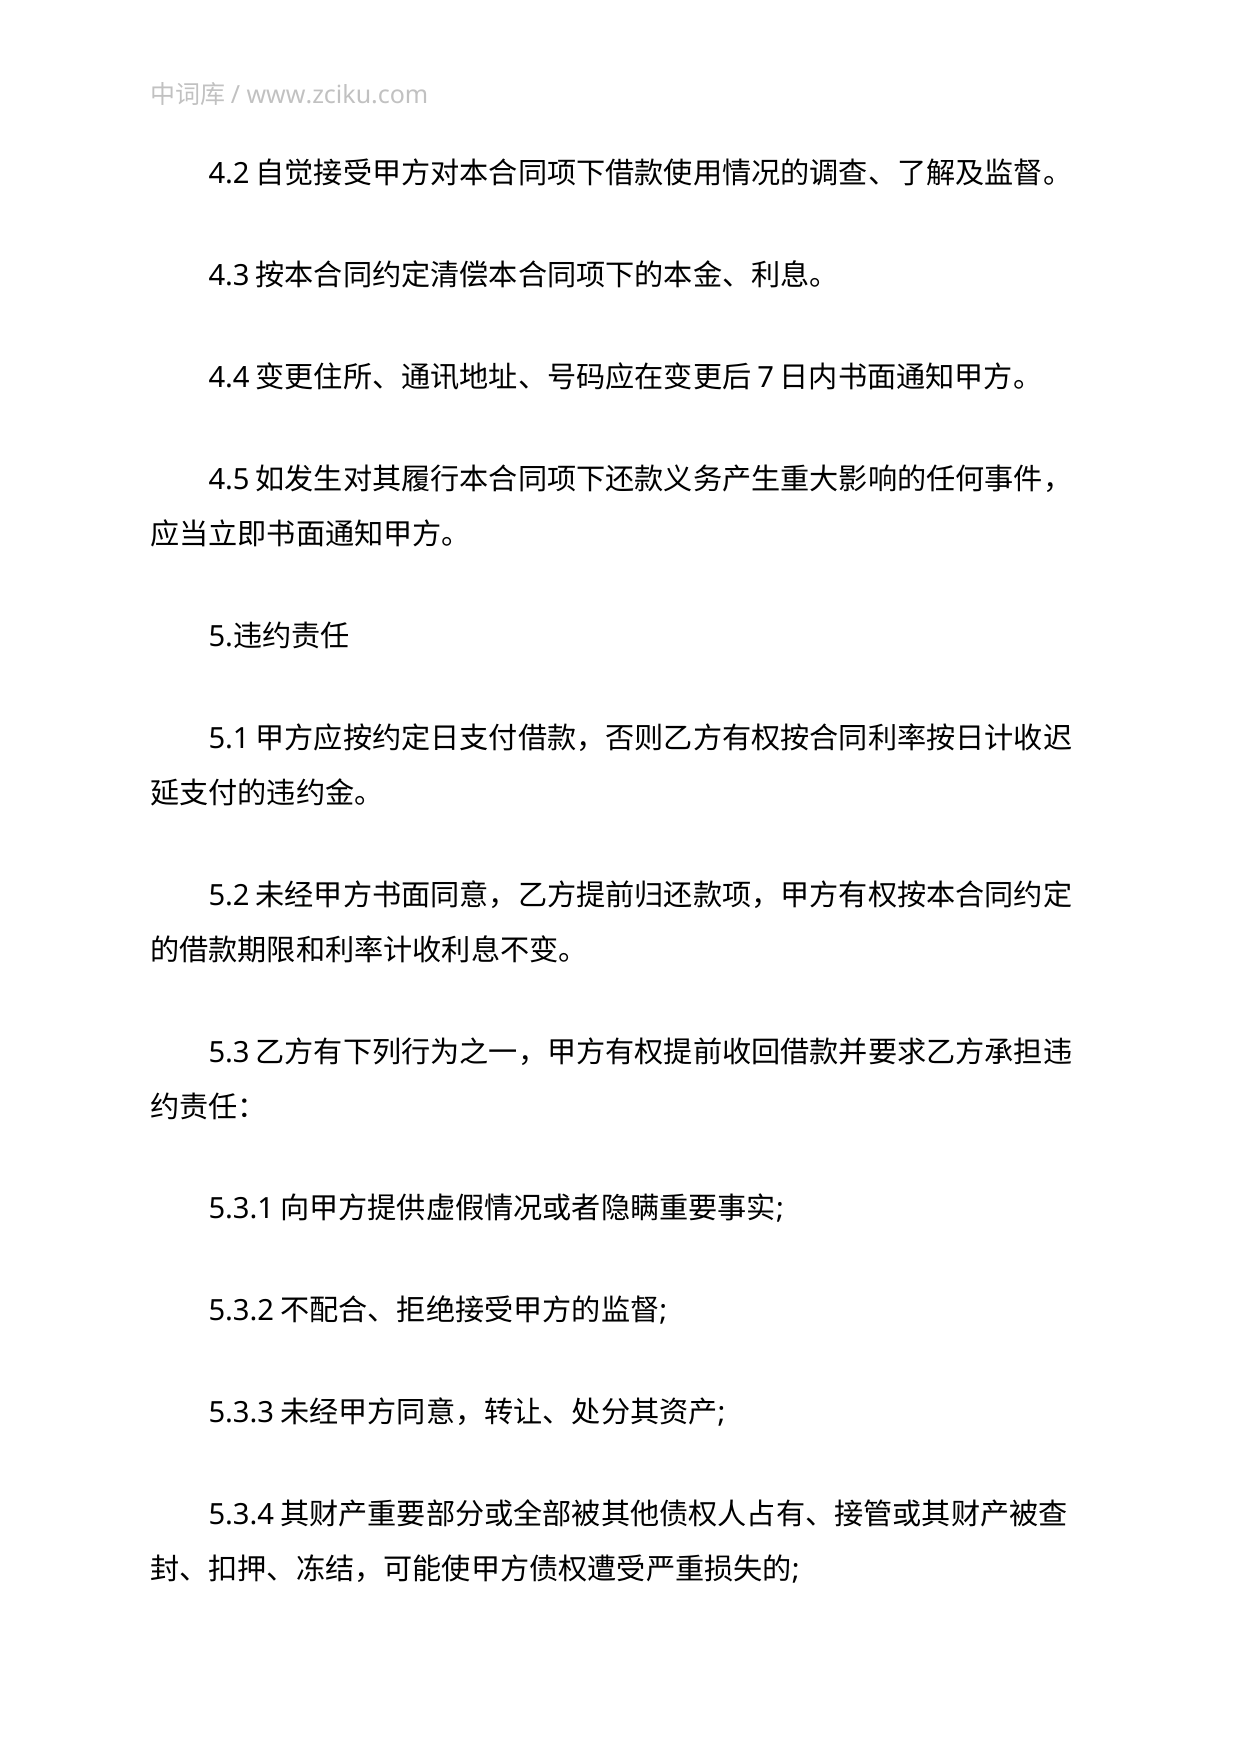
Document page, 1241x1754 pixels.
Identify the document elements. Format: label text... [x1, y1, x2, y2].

text 5.3.3未经甲方同意，转让、处分其资产; [150, 1389, 1090, 1431]
text 5.违约责任 [150, 613, 1090, 655]
text 4.4变更住所、通讯地址、号码应在变更后7日内书面通知甲方。 [150, 354, 1090, 396]
text 5.2未经甲方书面同意，乙方提前归还款项，甲方有权按本合同约定的借款期限和利率计收利息不变。 [150, 871, 1090, 969]
text 4.3按本合同约定清偿本合同项下的本金、利息。 [150, 252, 1090, 294]
text 5.3乙方有下列行为之一，甲方有权提前收回借款并要求乙方承担违约责任： [150, 1028, 1090, 1126]
text 5.3.2不配合、拒绝接受甲方的监督; [150, 1287, 1090, 1329]
text 5.1甲方应按约定日支付借款，否则乙方有权按合同利率按日计收迟延支付的违约金。 [150, 715, 1090, 812]
text 5.3.1向甲方提供虚假情况或者隐瞒重要事实; [150, 1185, 1090, 1227]
text 4.2自觉接受甲方对本合同项下借款使用情况的调查、了解及监督。 [150, 150, 1090, 192]
text 4.5如发生对其履行本合同项下还款义务产生重大影响的任何事件，应当立即书面通知甲方。 [150, 456, 1090, 553]
text 5.3.4其财产重要部分或全部被其他债权人占有、接管或其财产被查封、扣押、冻结，可能使甲方债权遭受严重损失的; [150, 1491, 1090, 1588]
